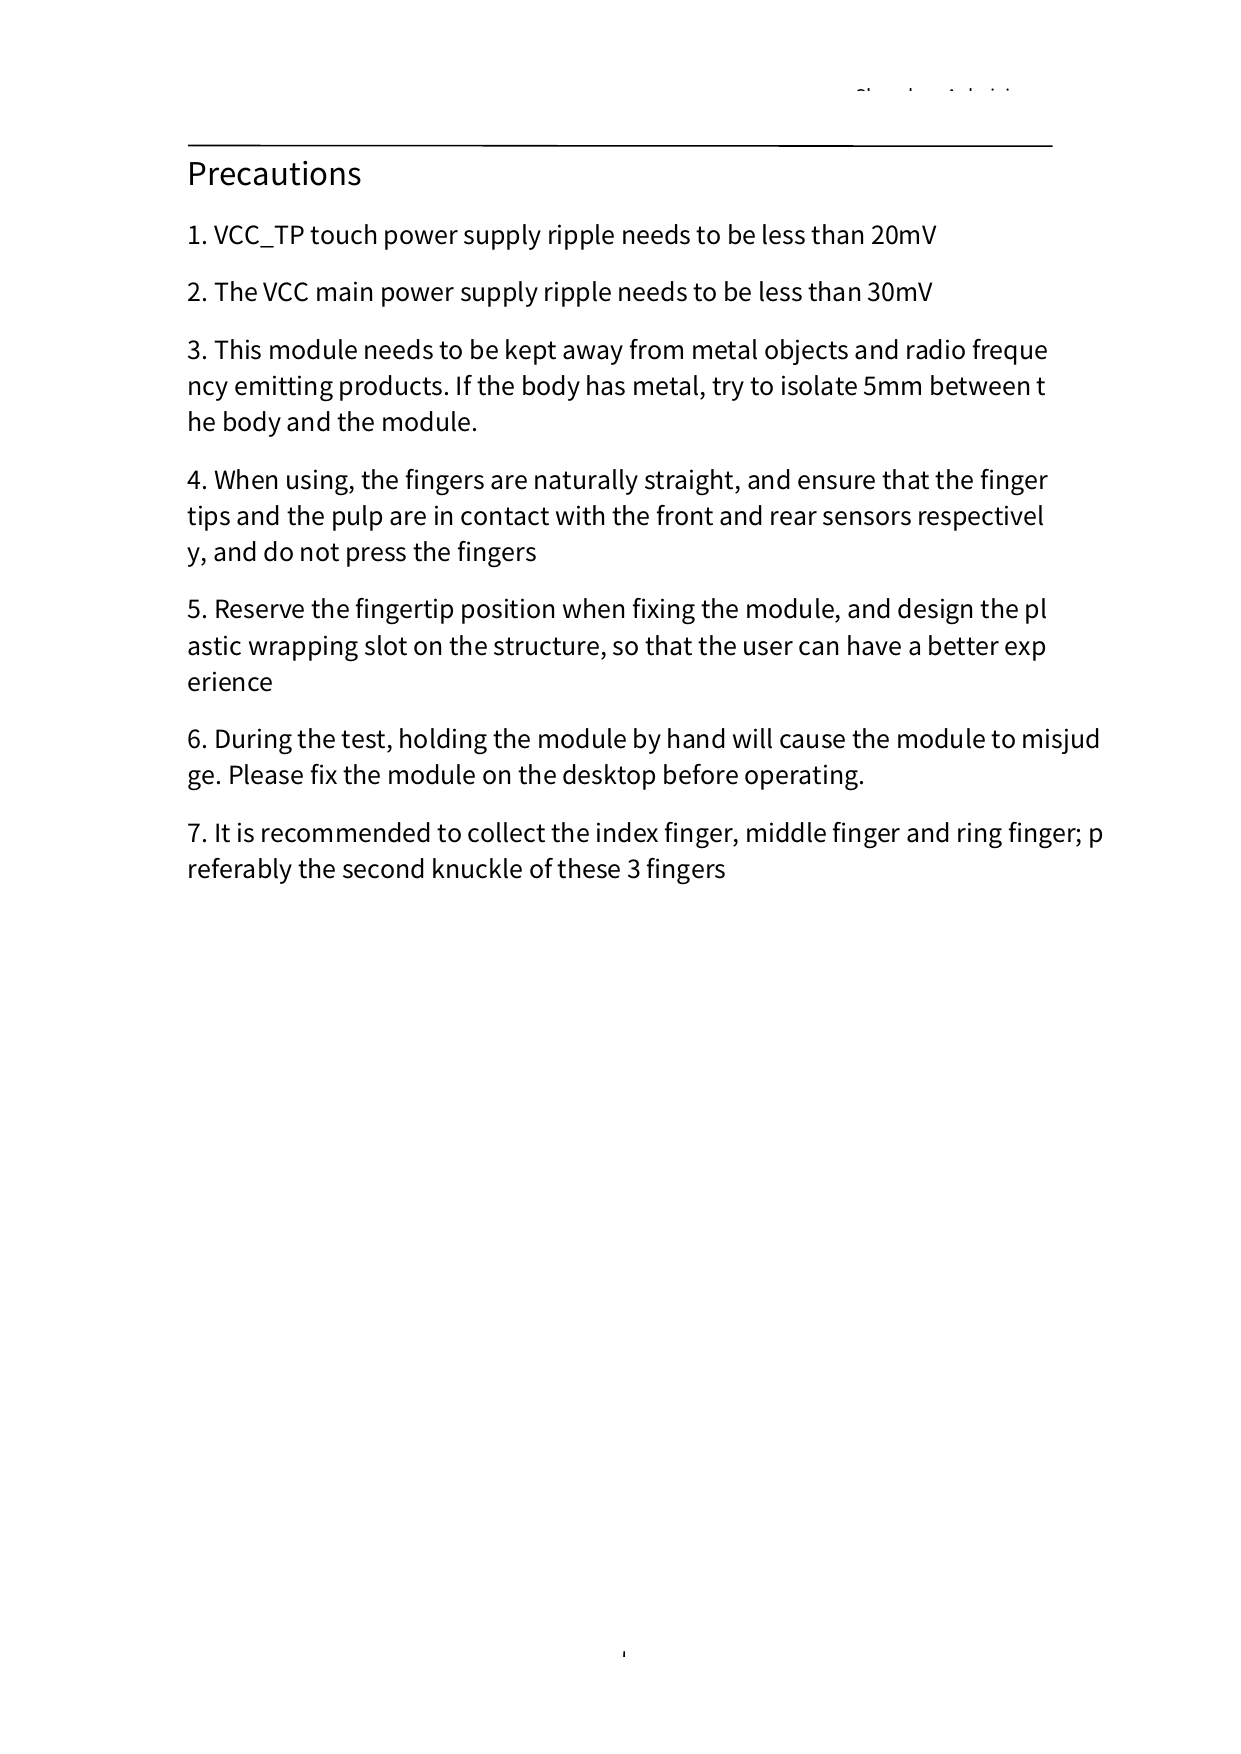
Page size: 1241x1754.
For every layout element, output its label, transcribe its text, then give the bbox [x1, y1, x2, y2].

text 2. The VCC main power supply ripple needs to be less than 30mV [187, 273, 1111, 309]
text 6. During the test, holding the module by hand will cause the module to misjudge. Please fix the module on the desktop before operating. [187, 719, 1111, 792]
text 7. It is recommended to collect the index finger, middle finger and ring finger; preferably the second knuckle of these 3 fingers [187, 813, 1111, 886]
text 3. This module needs to be kept away from metal objects and radio frequency emitting products. If the body has metal, try to isolate 5mm between the body and the module. [187, 330, 1053, 439]
text 1. VCC_TP touch power supply ripple needs to be less than 20mV [187, 215, 1111, 252]
subtitle Precautions [187, 149, 1111, 194]
text 4. When using, the fingers are naturally straight, and ensure that the fingertips and the pulp are in contact with the front and rear sensors respectively, and do not press the fingers [187, 460, 1052, 569]
text 5. Reserve the fingertip position when fixing the module, and design the plastic wrapping slot on the structure, so that the user can have a better experience [187, 590, 1052, 698]
